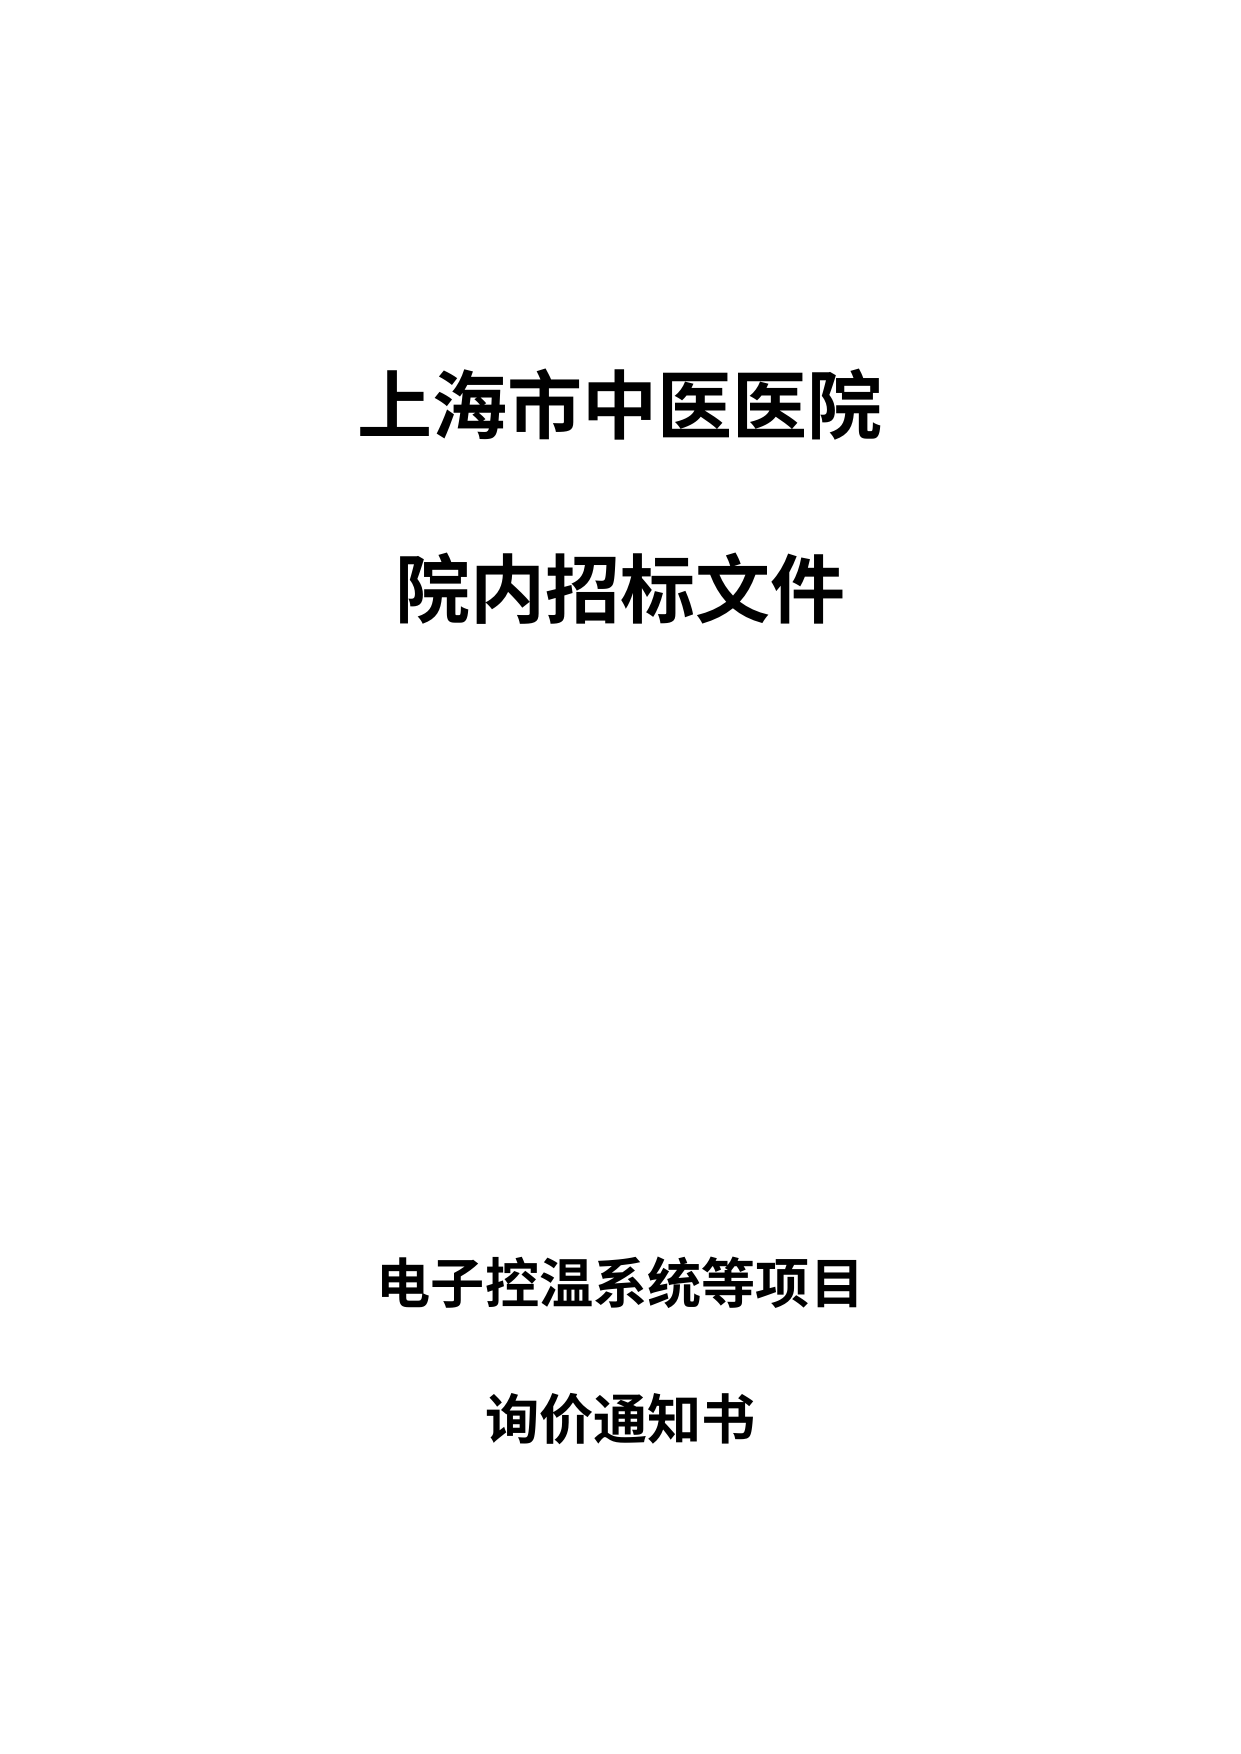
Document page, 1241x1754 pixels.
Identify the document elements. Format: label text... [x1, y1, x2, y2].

text 电子控温系统等项目 [112, 1231, 1128, 1328]
text 上海市中医医院 [112, 336, 1128, 466]
text 院内招标文件 [112, 520, 1128, 650]
text 询价通知书 [112, 1367, 1128, 1465]
